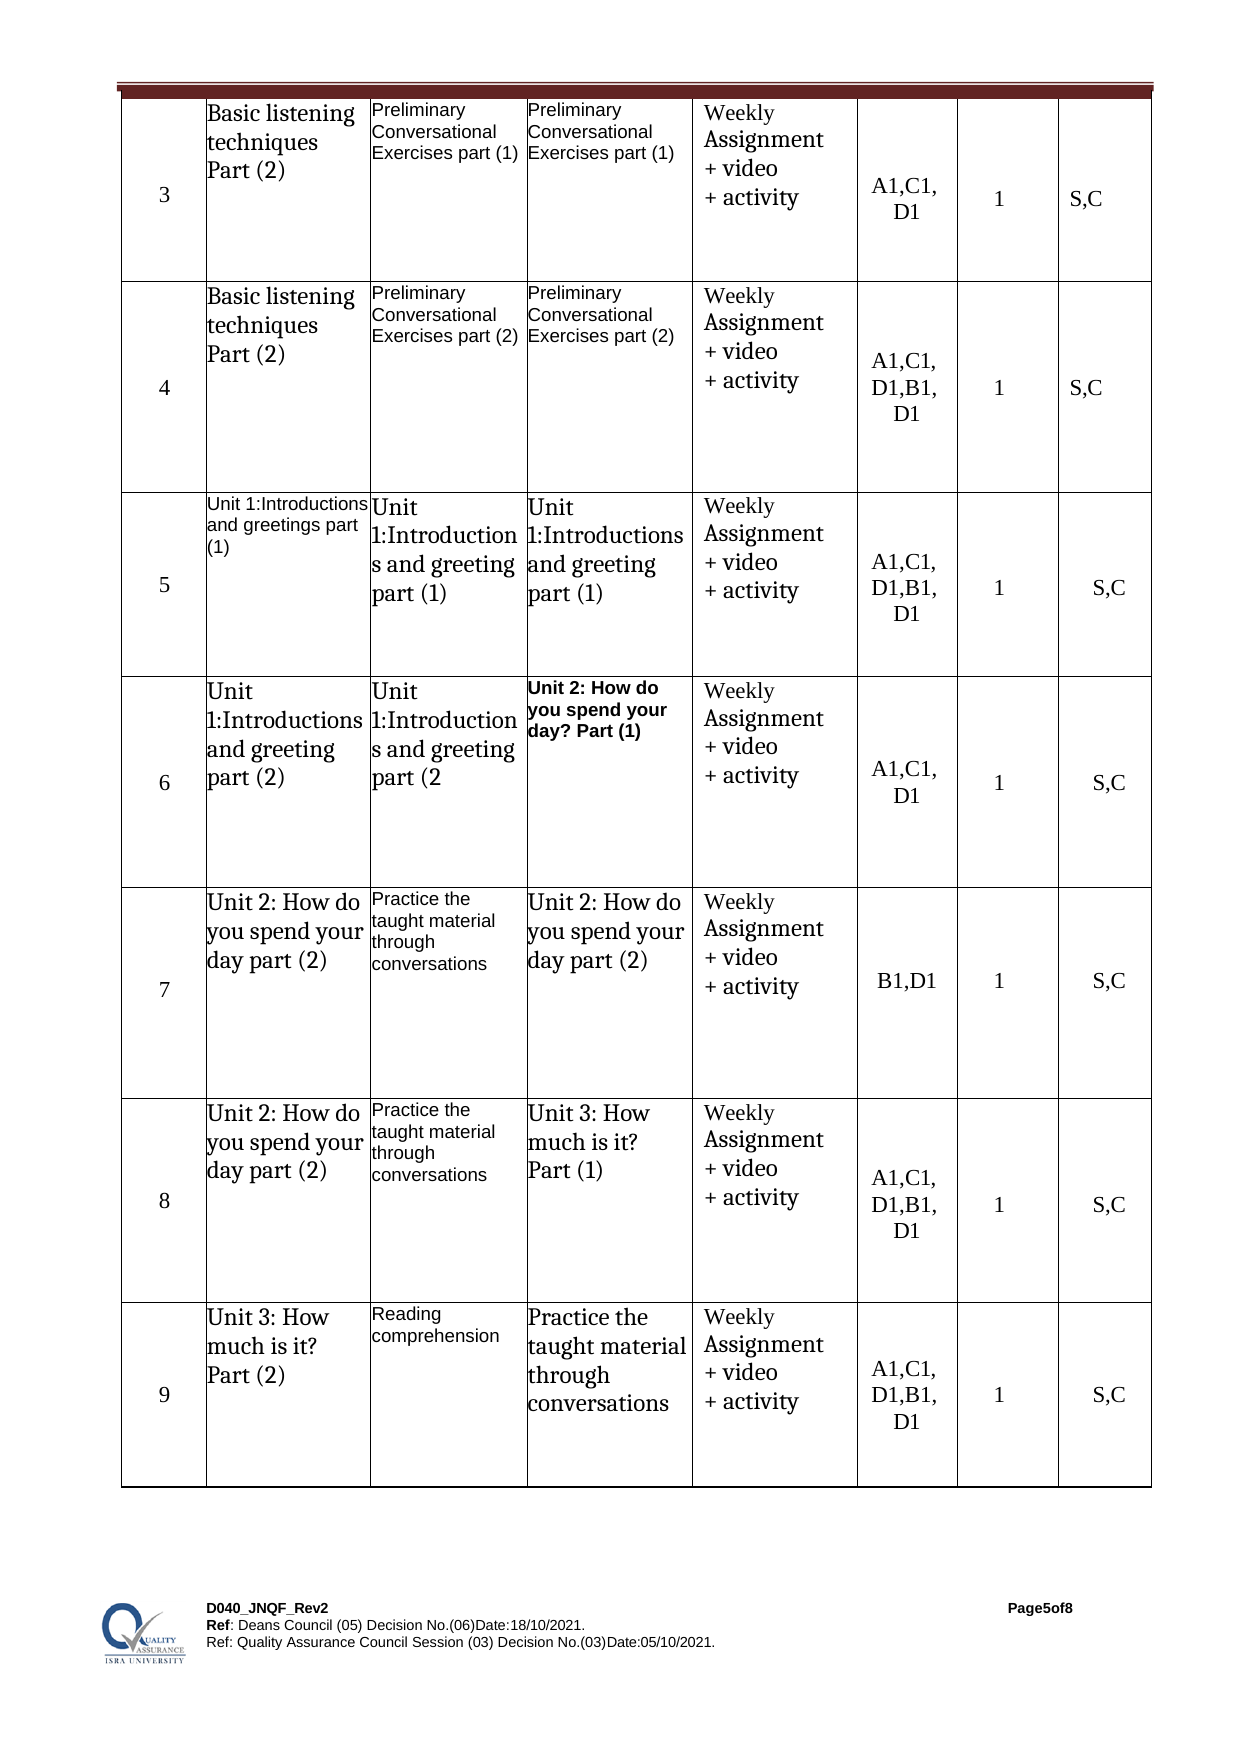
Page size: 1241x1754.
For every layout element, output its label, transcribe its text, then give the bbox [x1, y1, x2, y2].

table_cell Preliminary Conversational Exercises part (2) [528, 282, 692, 492]
table_cell B1,D1 [858, 888, 957, 1098]
table_cell Reading comprehension [371, 1303, 527, 1486]
table_cell Practice the taught material through conversations [528, 1303, 692, 1486]
table_cell Unit 1:Introductions and greeting part (1) [528, 493, 692, 676]
table_cell A1,C1, D1,B1, D1 [858, 1303, 957, 1486]
table_header Basic listening techniques Part (2) [207, 99, 370, 281]
table_cell Unit 1:Introductions and greeting part (2) [207, 677, 370, 887]
table_header S,C [1059, 99, 1151, 281]
table_cell 1 [958, 1303, 1058, 1486]
table_cell Weekly Assignment + video + activity [693, 888, 857, 1098]
table_cell Basic listening techniques Part (2) [207, 282, 370, 492]
table_header Preliminary Conversational Exercises part (1) [371, 99, 527, 281]
table_cell S,C [1059, 493, 1151, 676]
table_cell 8 [122, 1099, 206, 1302]
picture [100, 1601, 187, 1666]
table_cell 4 [122, 282, 206, 492]
table_cell S,C [1059, 1303, 1151, 1486]
table_cell Unit 3: How much is it? Part (2) [207, 1303, 370, 1486]
table_cell S,C [1059, 677, 1151, 887]
table_cell A1,C1, D1,B1, D1 [858, 493, 957, 676]
table_cell 5 [122, 493, 206, 676]
table_cell Practice the taught material through conversations [371, 888, 527, 1098]
table_cell Weekly Assignment + video + activity [693, 1303, 857, 1486]
table_cell 6 [122, 677, 206, 887]
table_cell Unit 1:Introductions and greetings part (1) [207, 493, 370, 676]
table_header 1 [958, 99, 1058, 281]
table_cell 1 [958, 282, 1058, 492]
table_cell 9 [122, 1303, 206, 1486]
table_cell S,C [1059, 282, 1151, 492]
table_cell 1 [958, 677, 1058, 887]
table_cell 1 [958, 493, 1058, 676]
table_cell Weekly Assignment + video + activity [693, 282, 857, 492]
table_cell S,C [1059, 1099, 1151, 1302]
table_cell 7 [122, 888, 206, 1098]
table_cell Unit 1:Introductions and greeting part (2 [371, 677, 527, 887]
table_cell Practice the taught material through conversations [371, 1099, 527, 1302]
table_header A1,C1, D1 [858, 99, 957, 281]
table_cell Preliminary Conversational Exercises part (2) [371, 282, 527, 492]
table_cell 1 [958, 888, 1058, 1098]
table_cell Weekly Assignment + video + activity [693, 1099, 857, 1302]
table_cell Unit 3: How much is it? Part (1) [528, 1099, 692, 1302]
table_cell Unit 2: How do you spend your day part (2) [207, 1099, 370, 1302]
table_cell A1,C1, D1,B1, D1 [858, 1099, 957, 1302]
table_header 3 [122, 99, 206, 281]
table_cell A1,C1, D1,B1, D1 [858, 282, 957, 492]
table_cell 1 [958, 1099, 1058, 1302]
table_cell A1,C1, D1 [858, 677, 957, 887]
table_cell Unit 2: How do you spend your day part (2) [528, 888, 692, 1098]
table_cell S,C [1059, 888, 1151, 1098]
table_cell Weekly Assignment + video + activity [693, 677, 857, 887]
table_cell Unit 2: How do you spend your day part (2) [207, 888, 370, 1098]
table_cell Unit 1:Introductions and greeting part (1) [371, 493, 527, 676]
table_header Weekly Assignment + video + activity [693, 99, 857, 281]
table_header Preliminary Conversational Exercises part (1) [528, 99, 692, 281]
table_cell Weekly Assignment + video + activity [693, 493, 857, 676]
table_cell Unit 2: How do you spend your day? Part (1) [528, 677, 692, 887]
